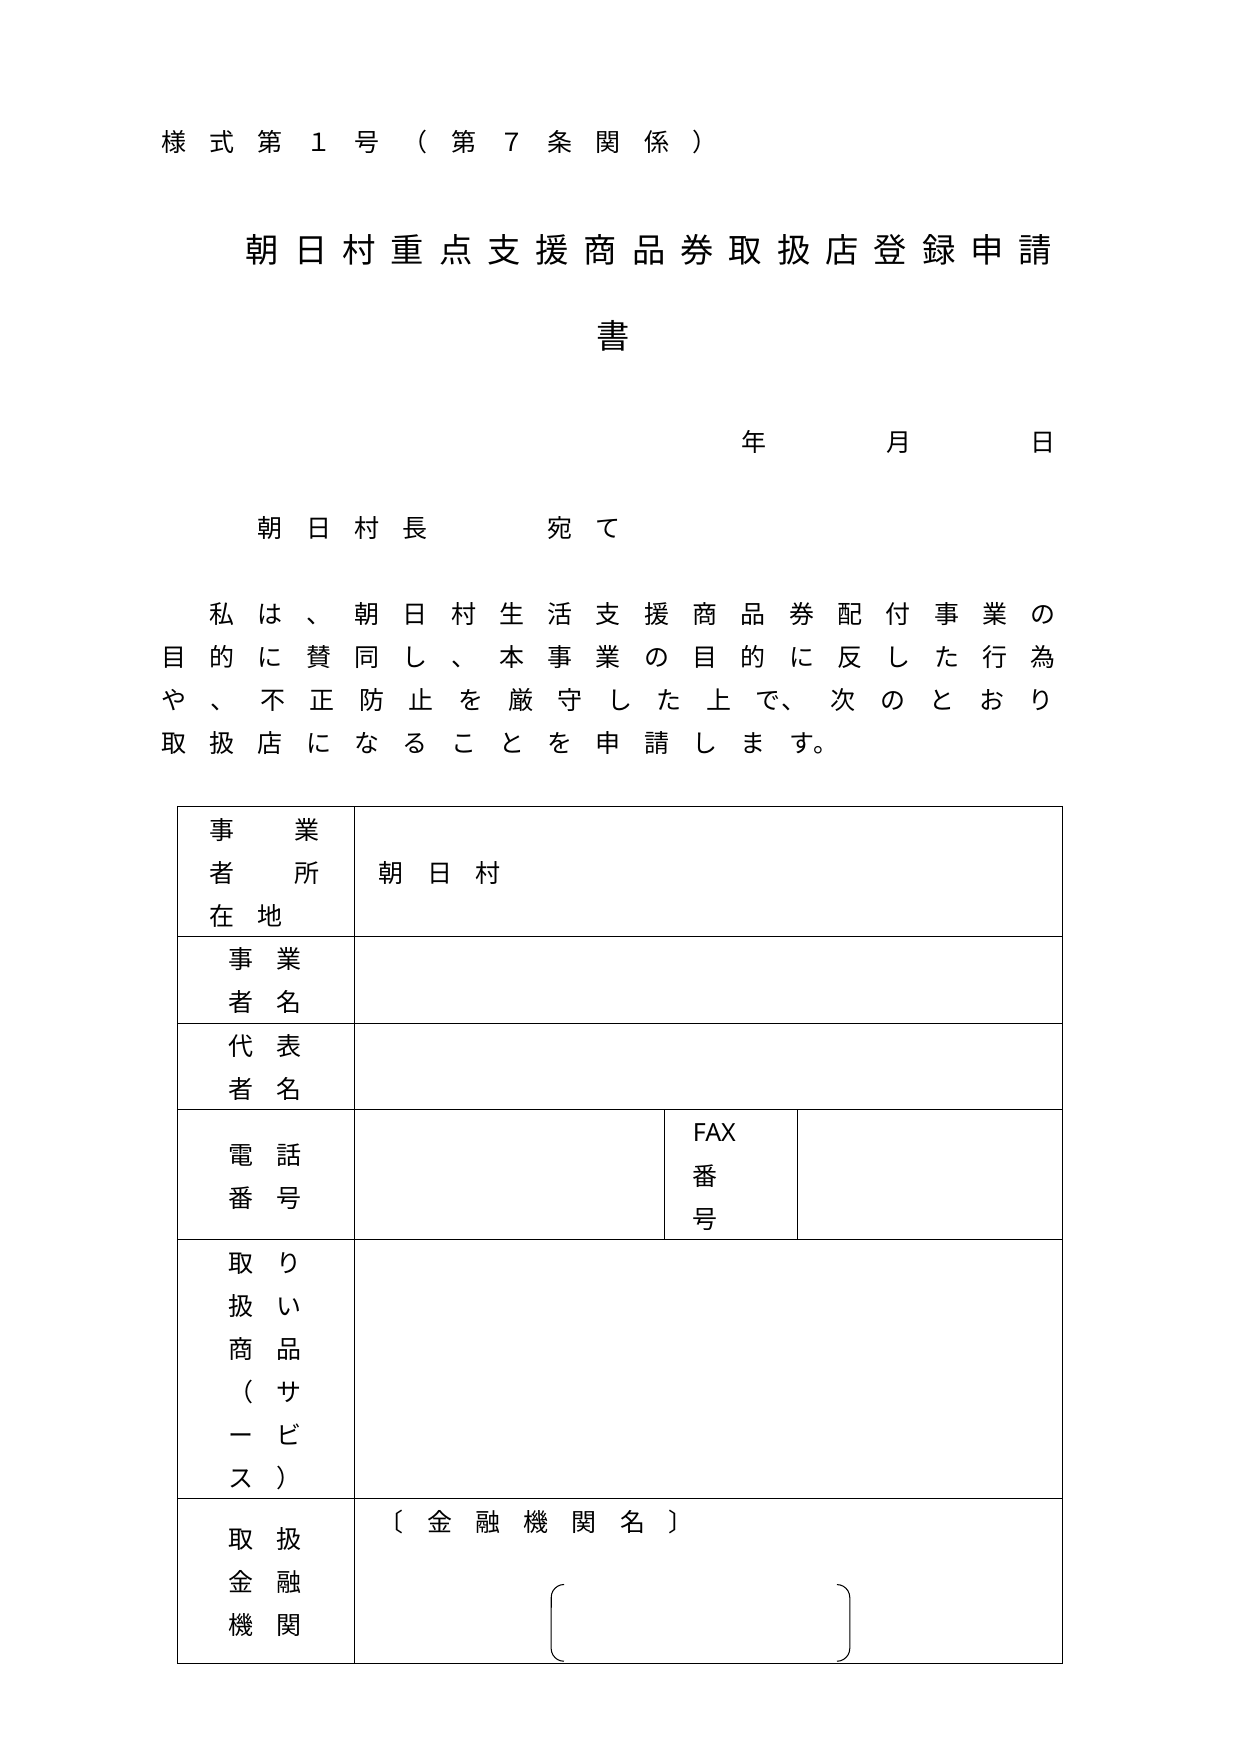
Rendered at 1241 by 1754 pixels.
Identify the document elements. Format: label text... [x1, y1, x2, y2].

table_cell [355, 1240, 1062, 1498]
table_cell 取り扱い商品（サービス） [178, 1240, 354, 1498]
table_cell [798, 1110, 1062, 1239]
text 年 月 日 [161, 419, 1079, 462]
table_header 事業者所在地 [178, 807, 354, 936]
text 私は、朝日村生活支援商品券配付事業の目的に賛同し、本事業の目的に反した行為や、不正防止を厳守した上で、次のとおり取扱店になることを申請します。 [161, 591, 1079, 763]
table_cell 電話番号 [178, 1110, 354, 1239]
table_cell [355, 1110, 664, 1239]
table_cell 事業者名 [178, 937, 354, 1022]
table_cell FAX番号 [665, 1110, 797, 1239]
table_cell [355, 1499, 1062, 1663]
table_cell [355, 1024, 1062, 1109]
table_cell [178, 1499, 354, 1663]
text 朝日村重点支援商品券取扱店登録申請書 [161, 205, 1079, 377]
text 朝日村長 宛て [161, 505, 979, 548]
table_cell 代表者名 [178, 1024, 354, 1109]
table_cell [355, 937, 1062, 1022]
table_header 朝日村 [355, 807, 1062, 936]
text 様式第１号（第７条関係） [161, 119, 1079, 162]
